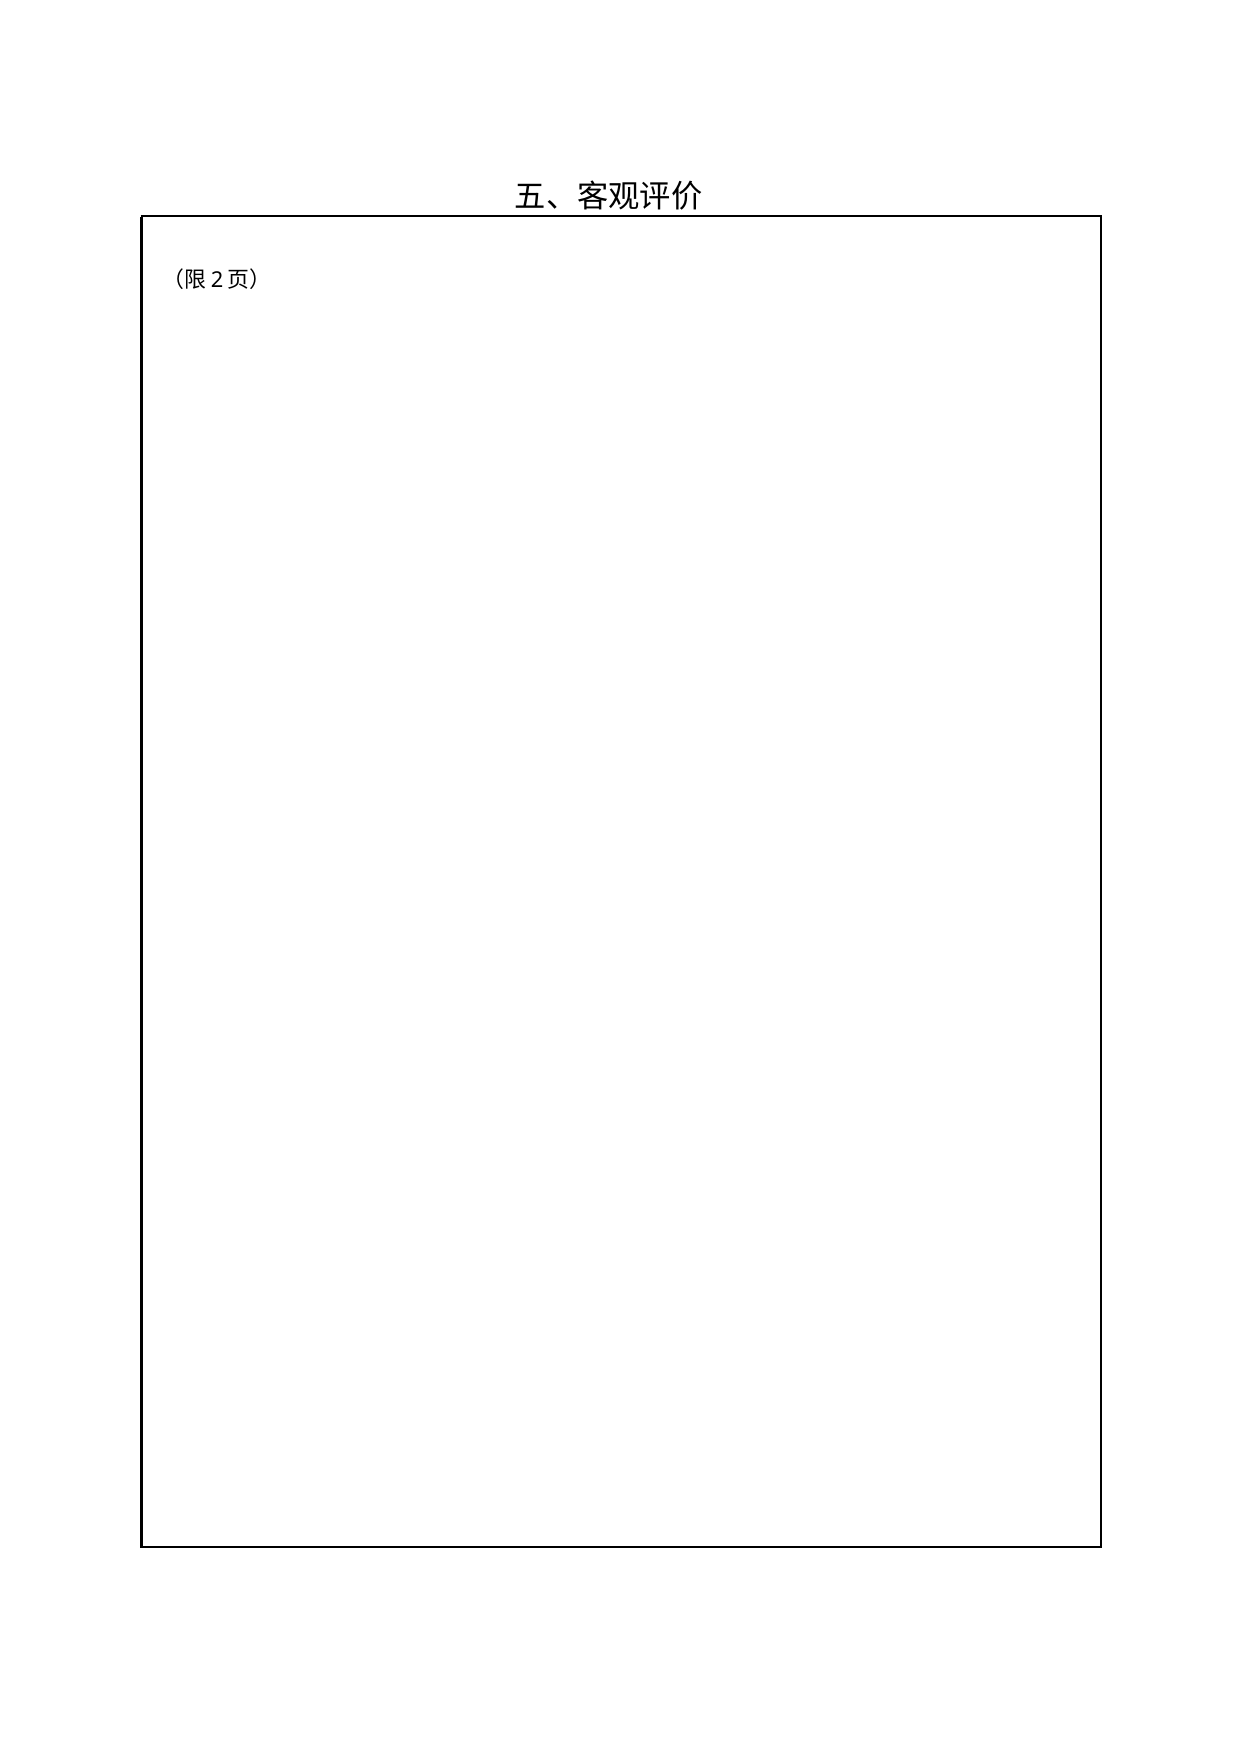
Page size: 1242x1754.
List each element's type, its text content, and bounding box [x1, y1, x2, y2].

text 五、客观评价 [150, 171, 1067, 216]
text （限2页） [162, 261, 1067, 294]
